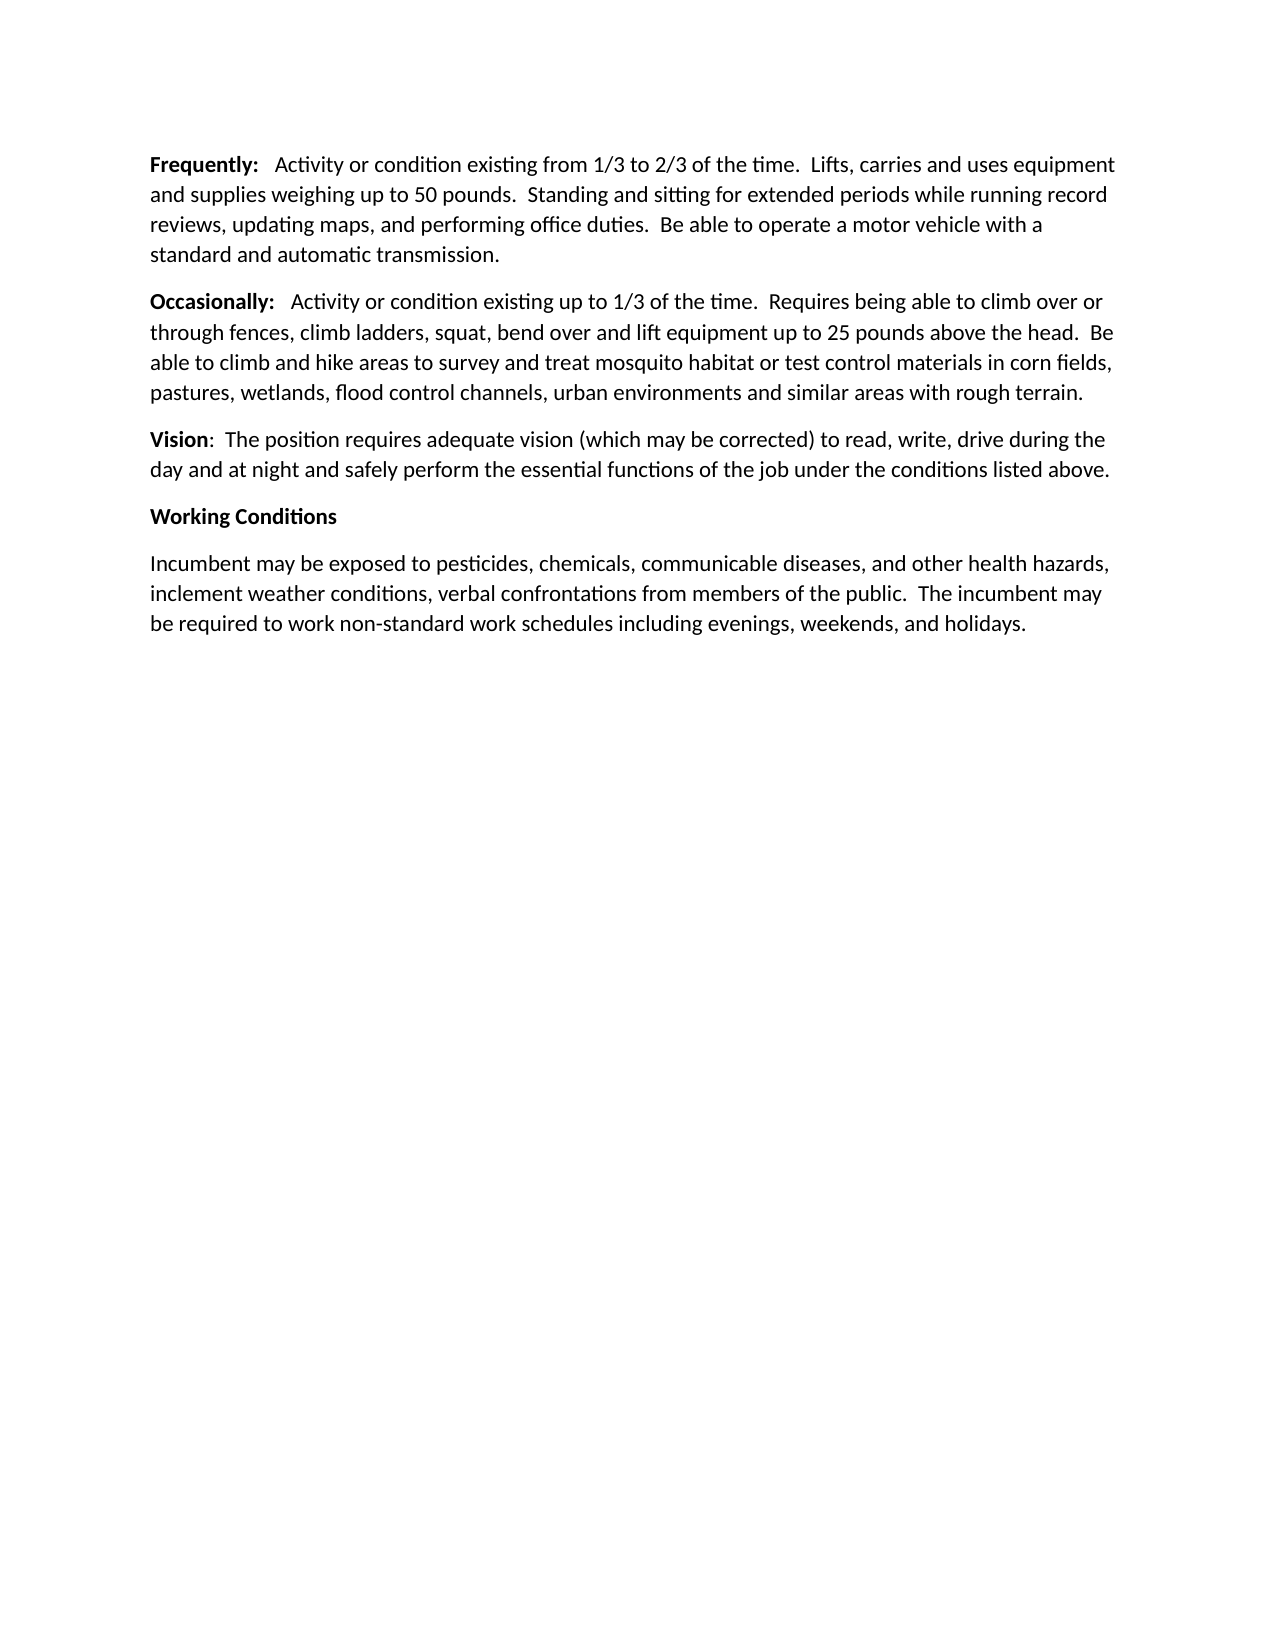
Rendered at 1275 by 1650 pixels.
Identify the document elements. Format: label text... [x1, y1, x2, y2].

text Incumbent may be exposed to pesticides, chemicals, communicable diseases, and other health hazards, inclement weather conditions, verbal confrontations from members of the public. The incumbent may be required to work non-standard work schedules including evenings, weekends, and holidays. [150, 549, 1125, 637]
text Frequently: Activity or condition existing from 1/3 to 2/3 of the time. Lifts, carries and uses equipment and supplies weighing up to 50 pounds. Standing and sitting for extended periods while running record reviews, updating maps, and performing office duties. Be able to operate a motor vehicle with a standard and automatic transmission. [150, 150, 1125, 269]
text Occasionally: Activity or condition existing up to 1/3 of the time. Requires being able to climb over or through fences, climb ladders, squat, bend over and lift equipment up to 25 pounds above the head. Be able to climb and hike areas to survey and treat mosquito habitat or test control materials in corn fields, pastures, wetlands, flood control channels, urban environments and similar areas with rough terrain. [150, 287, 1125, 406]
text Vision: The position requires adequate vision (which may be corrected) to read, write, drive during the day and at night and safely perform the essential functions of the job under the conditions listed above. [150, 425, 1125, 483]
text Working Conditions [150, 502, 1125, 530]
